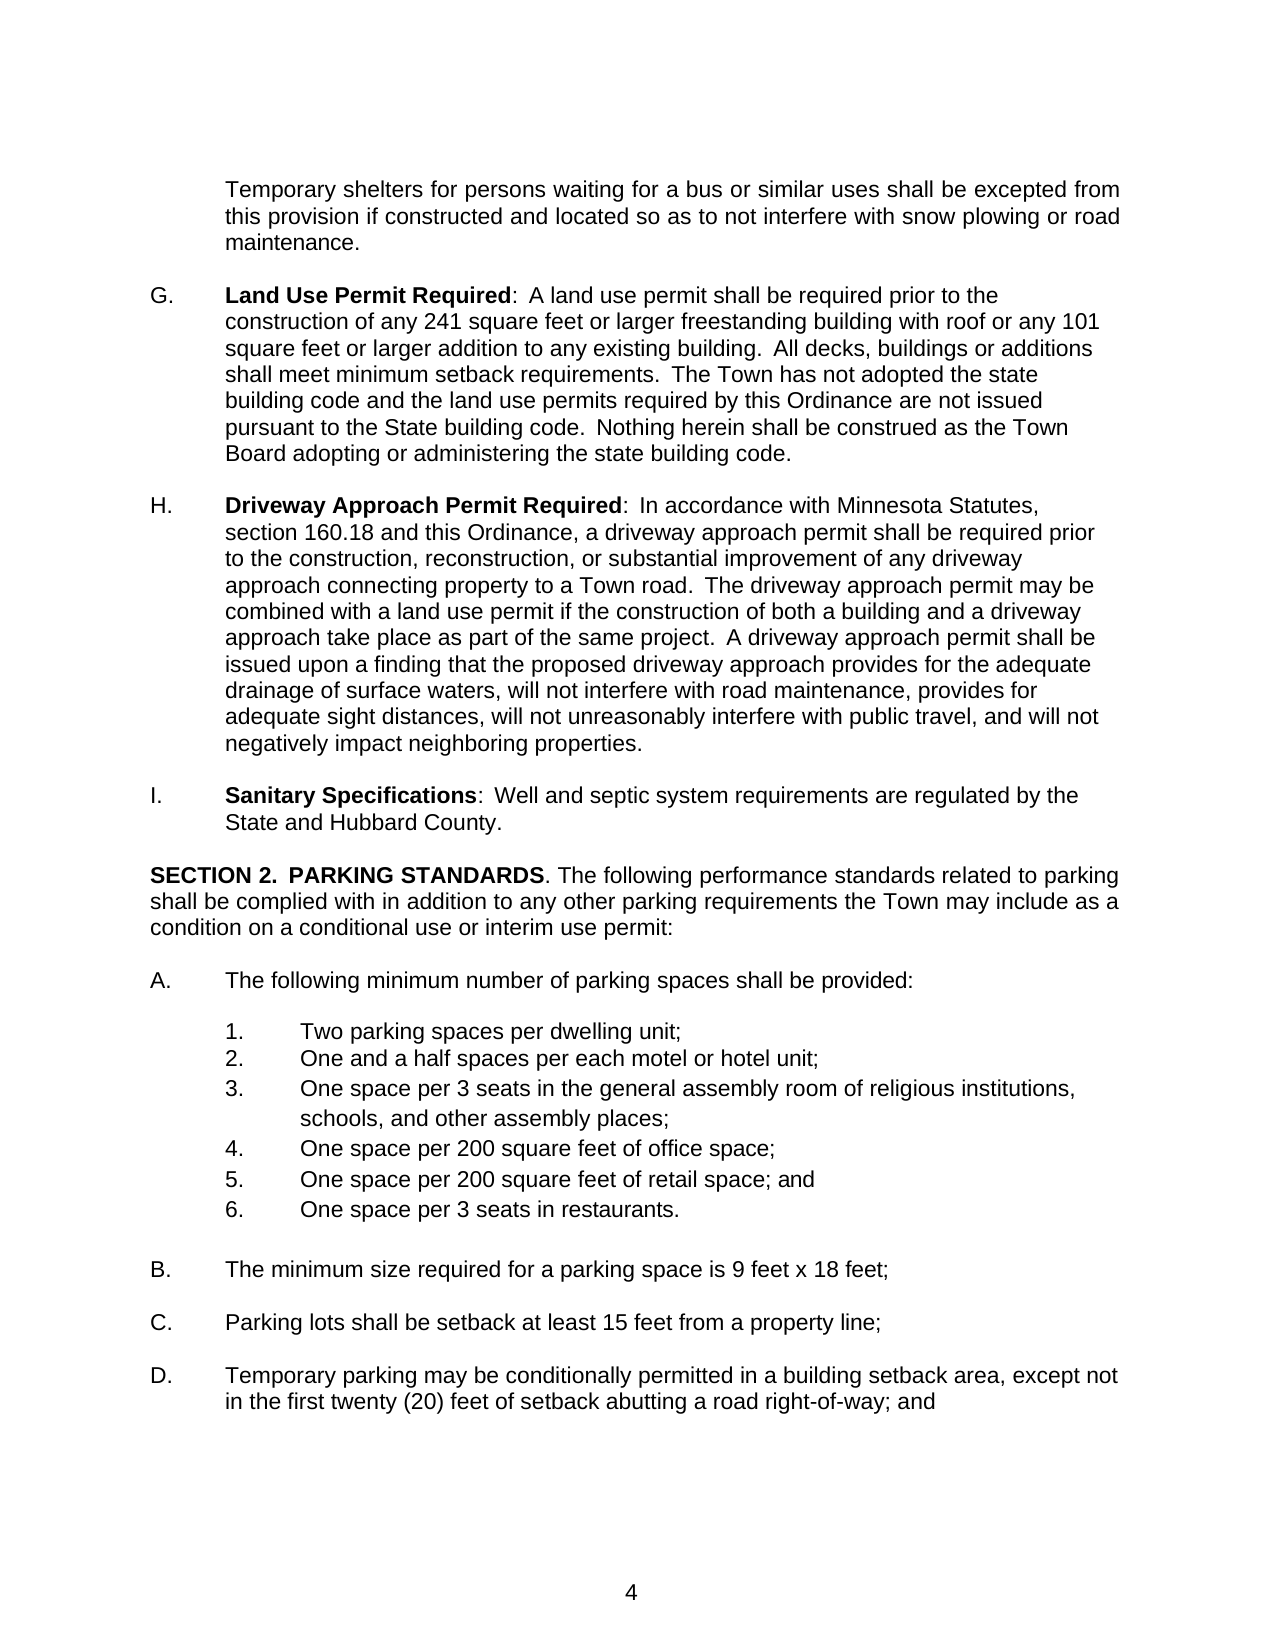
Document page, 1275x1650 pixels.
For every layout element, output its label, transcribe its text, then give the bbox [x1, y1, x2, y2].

list Driveway Approach Permit Required: In accordance with Minnesota Statutes, section 160.18 and this Ordinance, a driveway approach permit shall be required prior to the construction, reconstruction, or substantial improvement of any driveway approach connecting property to a Town road. The driveway approach permit may be combined with a land use permit if the construction of both a building and a driveway approach take place as part of the same project. A driveway approach permit shall be issued upon a finding that the proposed driveway approach provides for the adequate drainage of surface waters, will not interfere with road maintenance, provides for adequate sight distances, will not unreasonably interfere with public travel, and will not negatively impact neighboring properties. [150, 492, 1108, 756]
list One space per 200 square feet of office space; [225, 1135, 1137, 1162]
text SECTION 2. PARKING STANDARDS. The following performance standards related to parking shall be complied with in addition to any other parking requirements the Town may include as a condition on a conditional use or interim use permit: [150, 862, 1119, 941]
list Parking lots shall be setback at least 15 feet from a property line; [150, 1309, 1137, 1336]
list Sanitary Specifications: Well and septic system requirements are regulated by the State and Hubbard County. [150, 782, 1089, 835]
list One space per 200 square feet of retail space; and [225, 1166, 1137, 1192]
list One space per 3 seats in the general assembly room of religious institutions, schools, and other assembly places; [225, 1075, 1076, 1131]
list One space per 3 seats in restaurants. [225, 1196, 1137, 1222]
list Temporary parking may be conditionally permitted in a building setback area, except not in the first twenty (20) feet of setback abutting a road right-of-way; and [150, 1362, 1118, 1414]
list Two parking spaces per dwelling unit; [225, 1018, 1137, 1044]
list The minimum size required for a parking space is 9 feet x 18 feet; [150, 1256, 1137, 1283]
list Land Use Permit Required: A land use permit shall be required prior to the construction of any 241 square feet or larger freestanding building with roof or any 101 square feet or larger addition to any existing building. All decks, buildings or additions shall meet minimum setback requirements. The Town has not adopted the state building code and the land use permits required by this Ordinance are not issued pursuant to the State building code. Nothing herein shall be construed as the Town Board adopting or administering the state building code. [150, 282, 1109, 466]
list The following minimum number of parking spaces shall be provided: [150, 967, 1137, 993]
text Temporary shelters for persons waiting for a bus or similar uses shall be excepted from this provision if constructed and located so as to not interfere with snow plowing or road maintenance. [225, 176, 1121, 255]
list One and a half spaces per each motel or hotel unit; [225, 1044, 1137, 1071]
